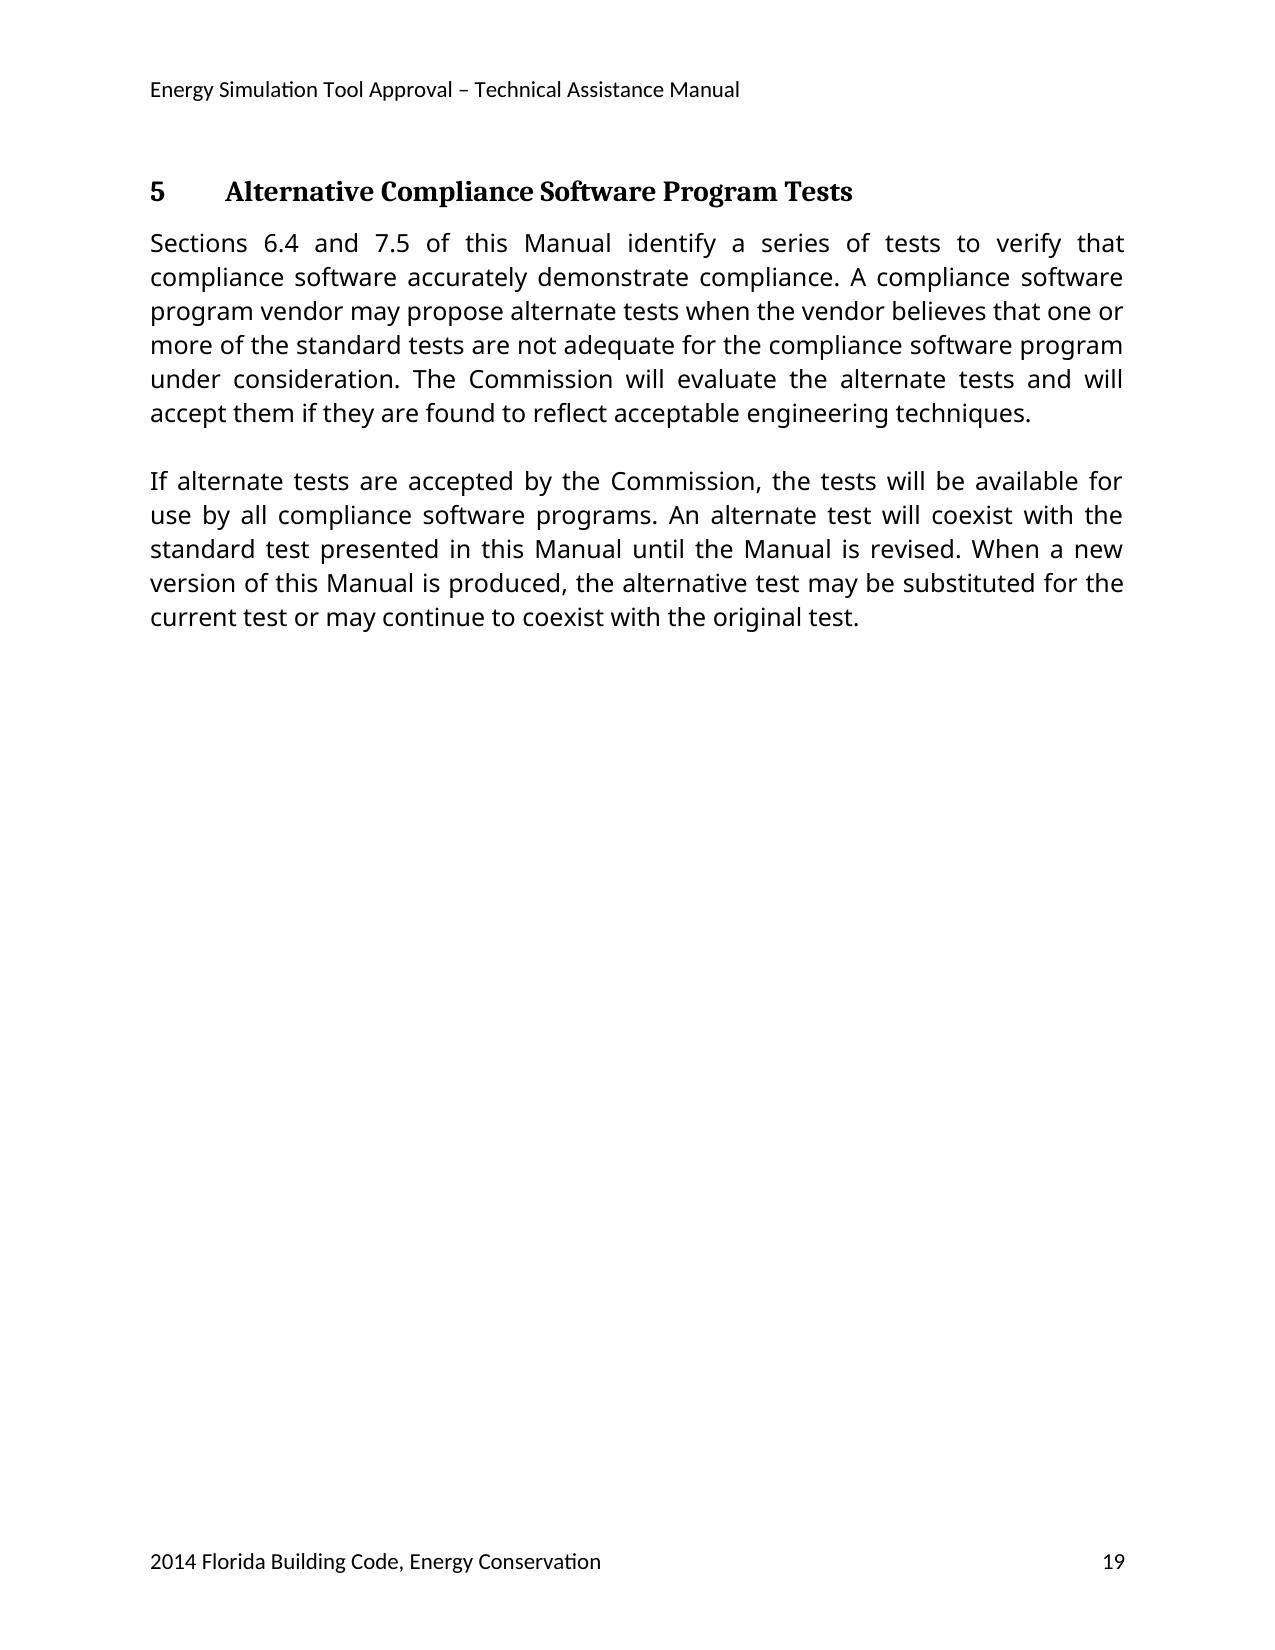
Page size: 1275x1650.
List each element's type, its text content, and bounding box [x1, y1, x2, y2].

subtitle 5 Alternative Compliance Software Program Tests [150, 175, 1125, 208]
text Sections 6.4 and 7.5 of this Manual identify a series of tests to verify that compliance software accurately demonstrate compliance. A compliance software program vendor may propose alternate tests when the vendor believes that one or more of the standard tests are not adequate for the compliance software program under consideration. The Commission will evaluate the alternate tests and will accept them if they are found to reflect acceptable engineering techniques. [150, 225, 1125, 430]
text If alternate tests are accepted by the Commission, the tests will be available for use by all compliance software programs. An alternate test will coexist with the standard test presented in this Manual until the Manual is revised. When a new version of this Manual is produced, the alternative test may be substituted for the current test or may continue to coexist with the original test. [150, 464, 1125, 634]
